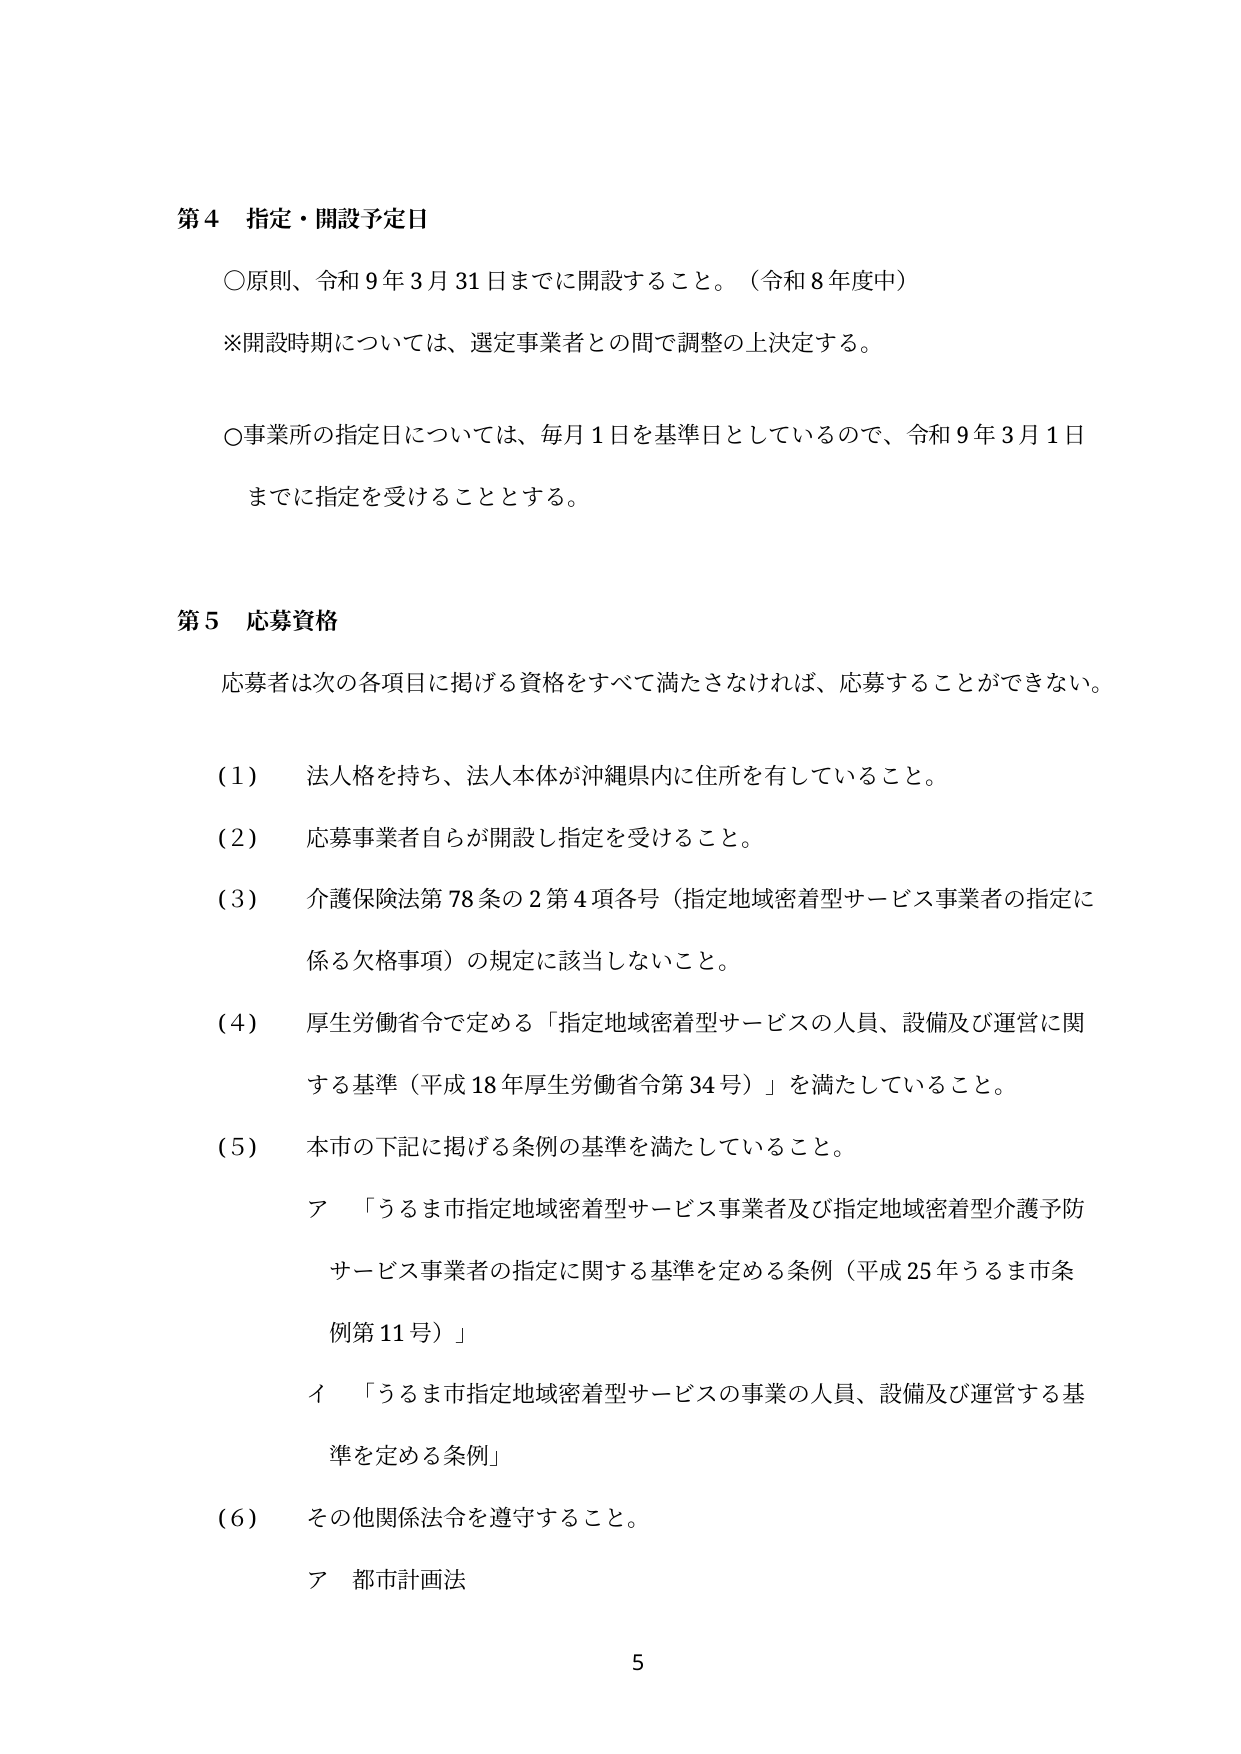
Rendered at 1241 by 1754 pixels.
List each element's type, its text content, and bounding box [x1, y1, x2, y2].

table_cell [295, 1486, 1107, 1641]
table_cell (４) [207, 991, 295, 1114]
table_cell 厚生労働省令で定める「指定地域密着型サービスの人員、設備及び運営に関する基準（平成18年厚生労働省令第34号）」を満たしていること。 [295, 991, 1107, 1114]
table_header (１) [207, 743, 295, 805]
table_cell (２) (３) [207, 805, 295, 991]
table_cell (５) [207, 1115, 295, 1486]
text 第５ 応募資格 [177, 589, 1098, 651]
text 第４ 指定・開設予定日 [177, 186, 1098, 248]
text 応募者は次の各項目に掲げる資格をすべて満たさなければ、応募することができない。 [221, 651, 1098, 712]
text ○事業所の指定日については、毎月1日を基準日としているので、令和9年3月1日 [177, 403, 1098, 465]
table_cell 本市の下記に掲げる条例の基準を満たしていること。 ア 「うるま市指定地域密着型サービス事業者及び指定地域密着型介護予防サービス事業者の指定に関する基準を定める条例（平成25年うるま市条例第11号）」 イ 「うるま市指定地域密着型サービスの事業の人員、設備及び運営する基 準を定める条例」 [295, 1115, 1107, 1486]
text ※開設時期については、選定事業者との間で調整の上決定する。 [177, 310, 1098, 372]
text ○原則、令和9年3月31日までに開設すること。（令和8年度中） [177, 248, 1098, 310]
table_cell (６) [207, 1486, 295, 1641]
table_header 法人格を持ち、法人本体が沖縄県内に住所を有していること。 [295, 743, 1107, 805]
text までに指定を受けることとする。 [177, 465, 1098, 527]
table_cell 応募事業者自らが開設し指定を受けること。 介護保険法第78条の2第4項各号（指定地域密着型サービス事業者の指定に係る欠格事項）の規定に該当しないこと。 [295, 805, 1107, 991]
